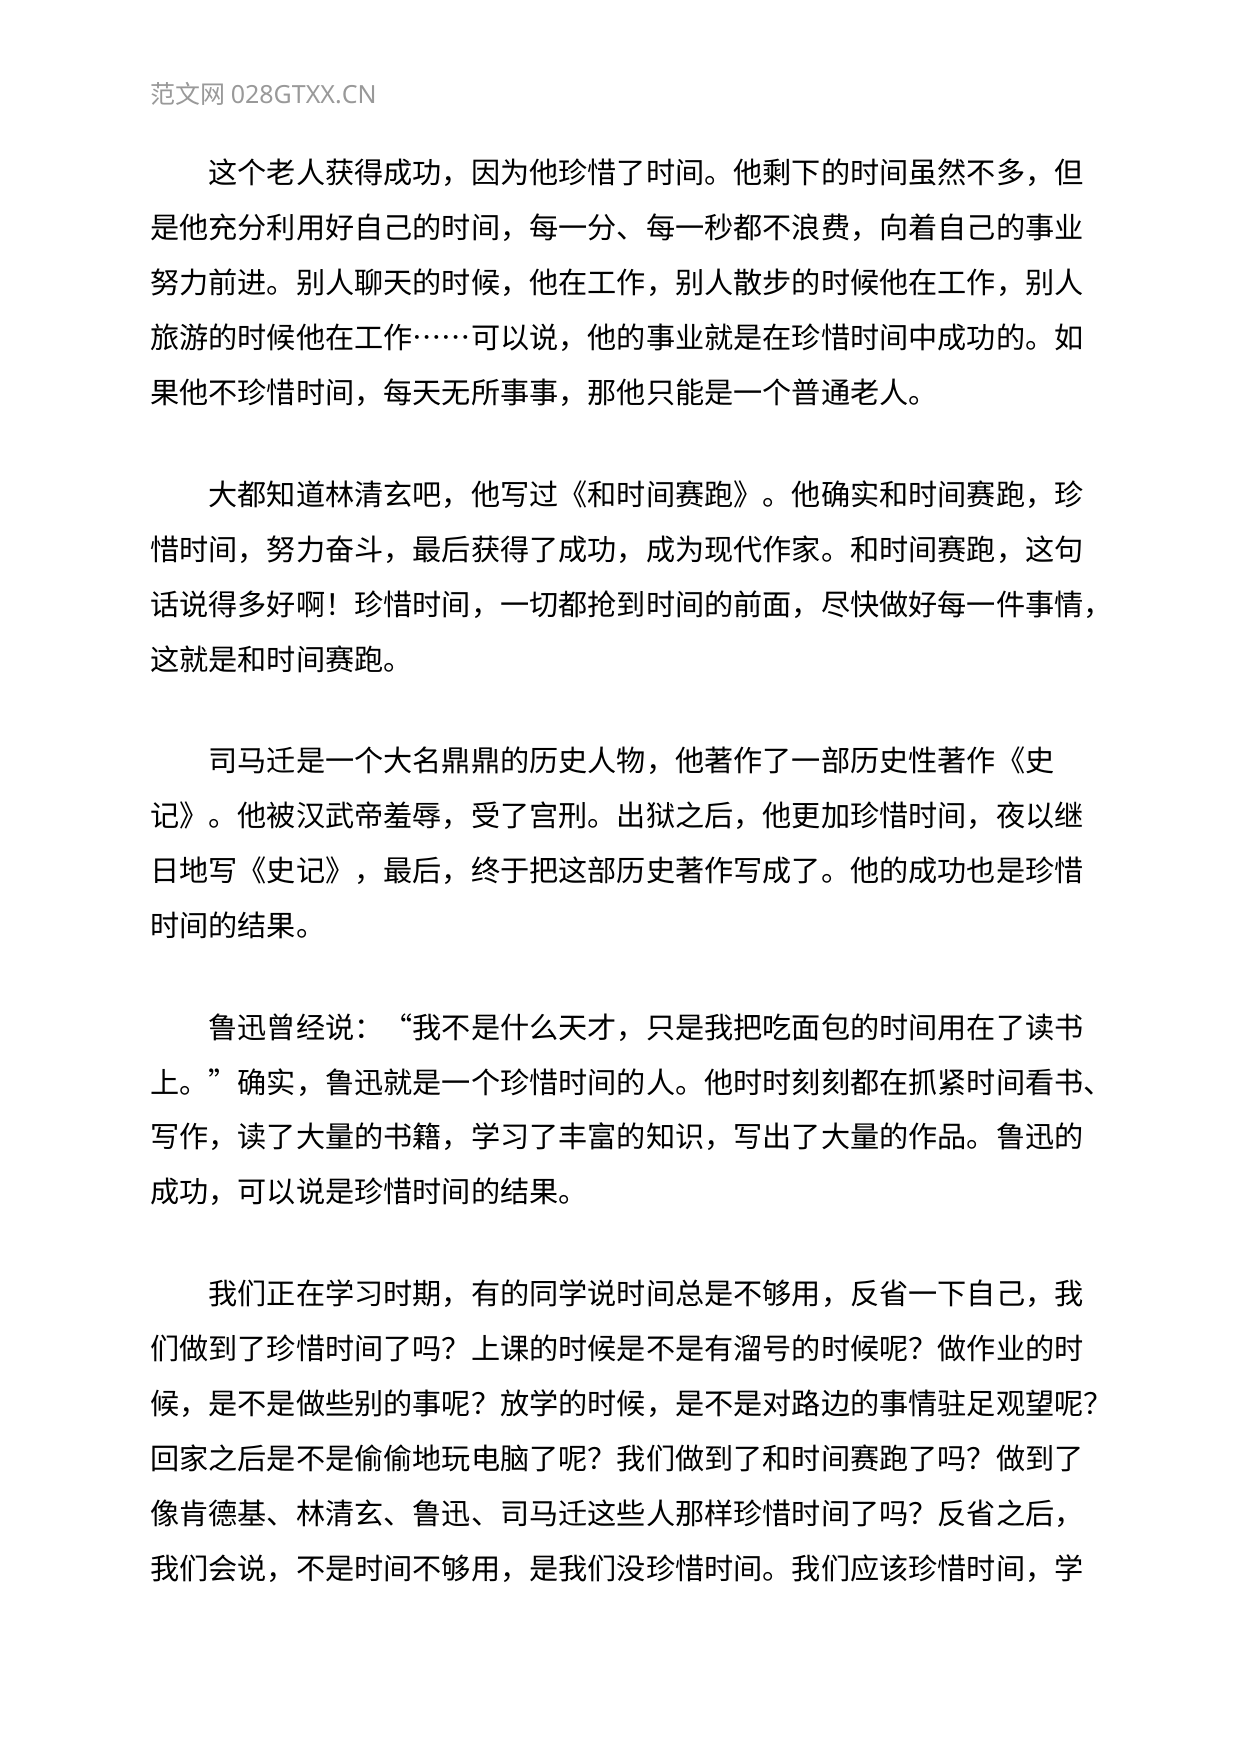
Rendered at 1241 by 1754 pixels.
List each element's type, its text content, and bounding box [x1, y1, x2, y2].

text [150, 1271, 1090, 1587]
text 司马迁是一个大名鼎鼎的历史人物，他著作了一部历史性著作《史记》。他被汉武帝羞辱，受了宫刑。出狱之后，他更加珍惜时间，夜以继日地写《史记》，最后，终于把这部历史著作写成了。他的成功也是珍惜时间的结果。 [150, 738, 1090, 945]
text 鲁迅曾经说：“我不是什么天才，只是我把吃面包的时间用在了读书上。”确实，鲁迅就是一个珍惜时间的人。他时时刻刻都在抓紧时间看书、写作，读了大量的书籍，学习了丰富的知识，写出了大量的作品。鲁迅的成功，可以说是珍惜时间的结果。 [150, 1004, 1090, 1211]
text 大都知道林清玄吧，他写过《和时间赛跑》。他确实和时间赛跑，珍惜时间，努力奋斗，最后获得了成功，成为现代作家。和时间赛跑，这句话说得多好啊！珍惜时间，一切都抢到时间的前面，尽快做好每一件事情，这就是和时间赛跑。 [150, 471, 1090, 678]
text 这个老人获得成功，因为他珍惜了时间。他剩下的时间虽然不多，但是他充分利用好自己的时间，每一分、每一秒都不浪费，向着自己的事业努力前进。别人聊天的时候，他在工作，别人散步的时候他在工作，别人旅游的时候他在工作……可以说，他的事业就是在珍惜时间中成功的。如果他不珍惜时间，每天无所事事，那他只能是一个普通老人。 [150, 150, 1090, 412]
